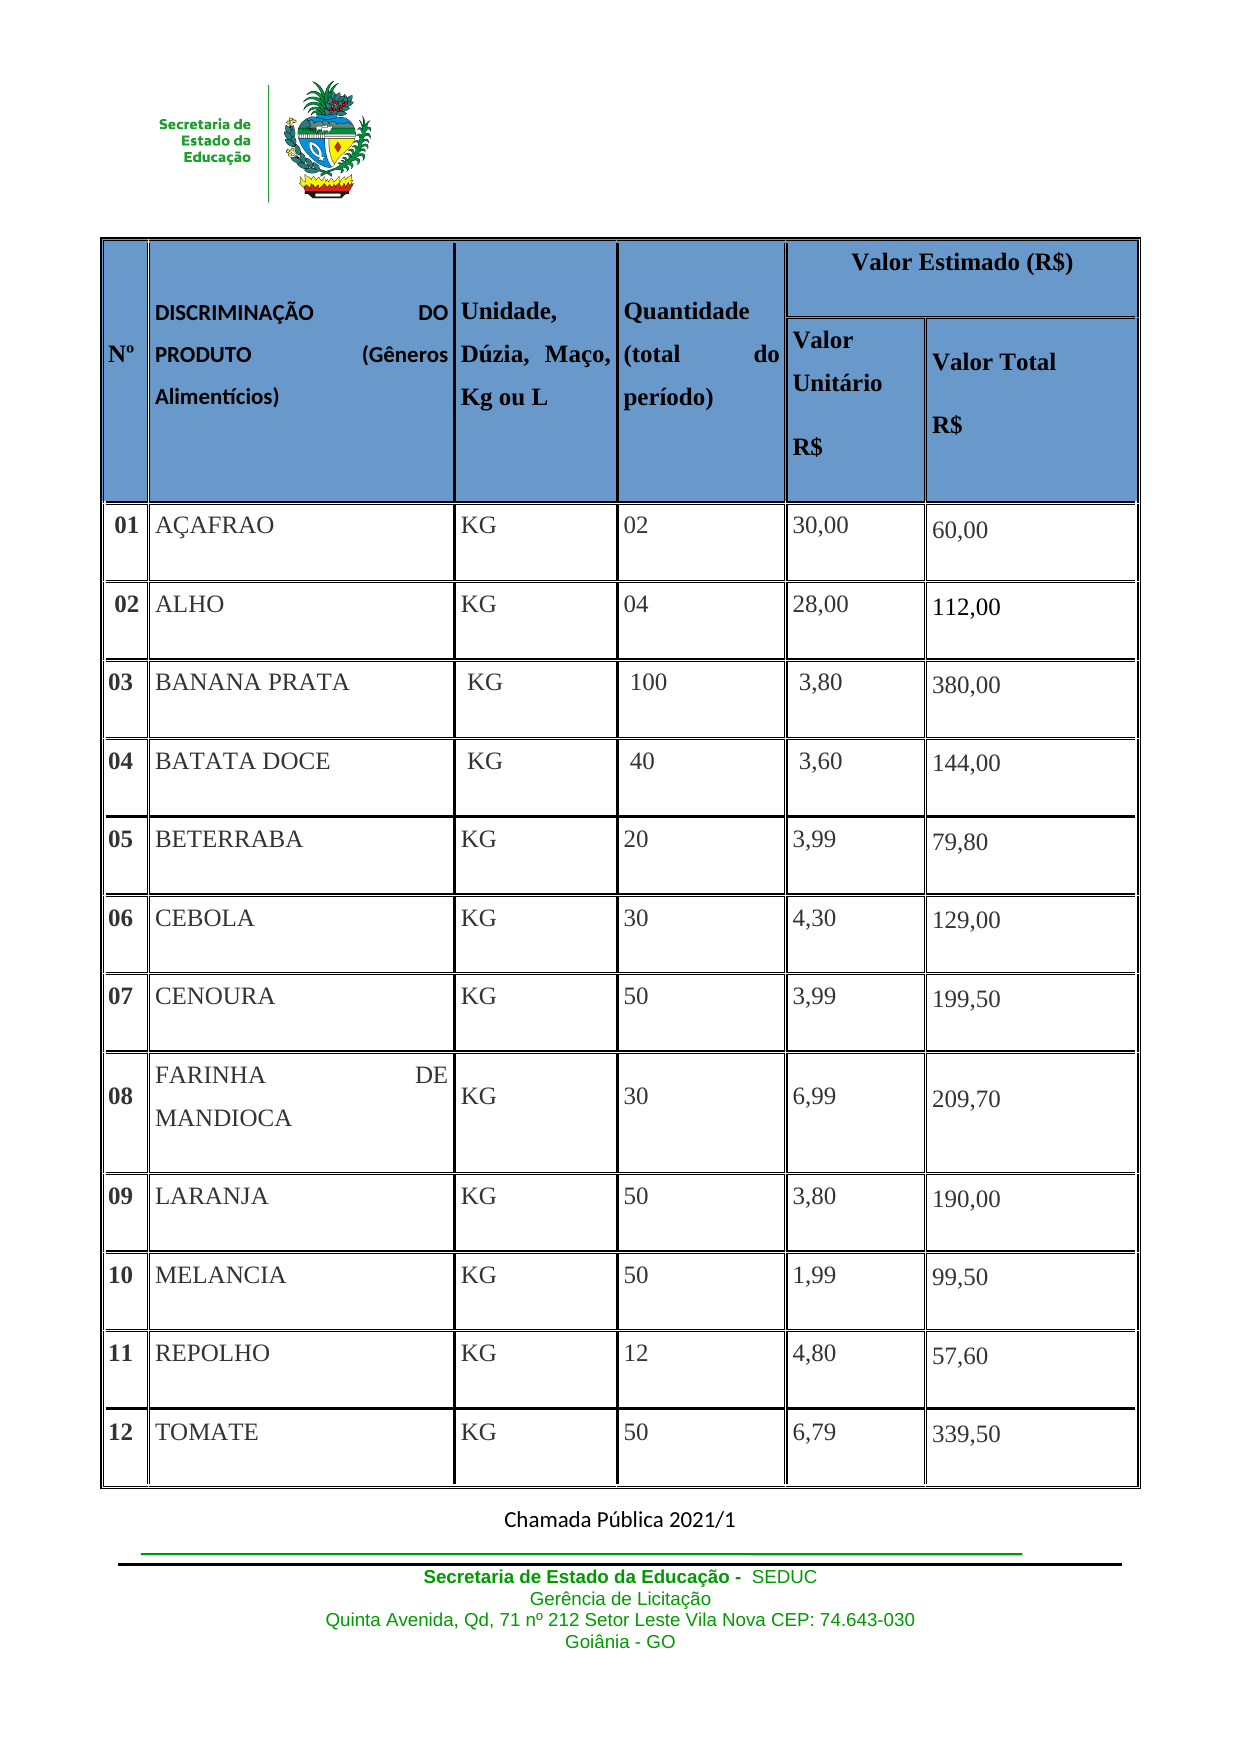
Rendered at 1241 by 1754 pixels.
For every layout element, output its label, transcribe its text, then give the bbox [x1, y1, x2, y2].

table_cell KG [454, 1410, 617, 1486]
table_cell MELANCIA [150, 1254, 453, 1329]
table_cell CEBOLA [150, 897, 453, 972]
table_cell 03 [104, 658, 147, 736]
table_header Valor Estimado (R$) [786, 241, 1137, 316]
table_cell 07 [102, 972, 148, 1050]
table_cell 199,50 [926, 972, 1139, 1050]
table_header Unidade, Dúzia, Maço, Kg ou L [454, 239, 617, 501]
table_header Nº [104, 241, 148, 501]
table_cell AÇAFRAO [150, 505, 453, 579]
table_cell CENOURA [150, 975, 453, 1050]
table_cell 3,99 [788, 975, 924, 1050]
table_cell 12 [619, 1332, 784, 1407]
table_cell 1,99 [788, 1254, 924, 1329]
table_cell KG [456, 662, 616, 736]
table_cell Valor Unitário R$ [788, 319, 924, 501]
table_cell 3,99 [788, 818, 924, 893]
table_cell 11 [102, 1329, 148, 1407]
table_header Quantidade (total do período) [617, 239, 786, 501]
table_cell 06 [104, 893, 147, 972]
table_cell BETERRABA [150, 818, 453, 893]
table_cell KG [456, 897, 616, 972]
picture [118, 73, 412, 210]
table_cell FARINHA DE MANDIOCA [150, 1054, 453, 1172]
table_cell 28,00 [788, 583, 924, 658]
table_cell 144,00 [927, 736, 1138, 815]
table_header DISCRIMINAÇÃO DO PRODUTO (Gêneros Alimentícios) [149, 241, 454, 501]
table_cell KG [456, 1054, 616, 1172]
table_cell 100 [619, 662, 784, 736]
table_cell 10 [104, 1250, 147, 1329]
table_cell KG [456, 975, 616, 1050]
table_cell 339,50 [926, 1407, 1137, 1486]
table_cell 01 [104, 501, 147, 579]
table_cell 12 [104, 1407, 148, 1486]
table_cell KG [456, 1254, 616, 1329]
table_cell REPOLHO [150, 1332, 453, 1407]
table_cell ALHO [150, 583, 453, 658]
table_cell 02 [619, 505, 784, 579]
table_cell 04 [104, 736, 147, 815]
table_cell Valor Total R$ [926, 316, 1139, 501]
table_cell BANANA PRATA [150, 662, 453, 736]
table_cell 50 [617, 1407, 786, 1486]
table_cell KG [456, 818, 616, 893]
table_cell 60,00 [927, 501, 1138, 579]
table_cell 6,79 [786, 1410, 926, 1486]
table_cell TOMATE [149, 1410, 454, 1486]
table_cell KG [456, 505, 616, 579]
table_cell 50 [619, 1175, 784, 1250]
table_cell 30 [619, 1054, 784, 1172]
table_cell 30 [619, 897, 784, 972]
table_cell 4,30 [788, 897, 924, 972]
table_cell 02 [104, 580, 147, 658]
table_cell 79,80 [927, 815, 1137, 893]
table_cell 112,00 [927, 580, 1138, 658]
table_cell KG [456, 583, 616, 658]
table_cell 190,00 [926, 1172, 1139, 1250]
table_cell KG [456, 1175, 616, 1250]
table_cell 20 [619, 818, 784, 893]
table_cell 50 [619, 1254, 784, 1329]
table_cell 209,70 [927, 1050, 1138, 1172]
table_cell BATATA DOCE [150, 740, 453, 815]
table_cell 57,60 [926, 1329, 1139, 1407]
table_cell 50 [619, 975, 784, 1050]
table_cell LARANJA [150, 1175, 453, 1250]
table_cell 99,50 [927, 1250, 1138, 1329]
table_cell 04 [619, 583, 784, 658]
table_cell 08 [104, 1050, 147, 1172]
table_cell 09 [102, 1172, 148, 1250]
table_cell 4,80 [788, 1332, 924, 1407]
table_cell 05 [104, 815, 147, 893]
table_cell KG [456, 1332, 616, 1407]
table_cell 40 [619, 740, 784, 815]
table_cell 3,80 [788, 662, 924, 736]
table_cell 3,60 [788, 740, 924, 815]
table_cell 380,00 [927, 658, 1138, 736]
table_cell 129,00 [927, 893, 1138, 972]
table_cell 3,80 [788, 1175, 924, 1250]
table_cell KG [456, 740, 616, 815]
table_cell 6,99 [788, 1054, 924, 1172]
table_cell 30,00 [788, 505, 924, 579]
